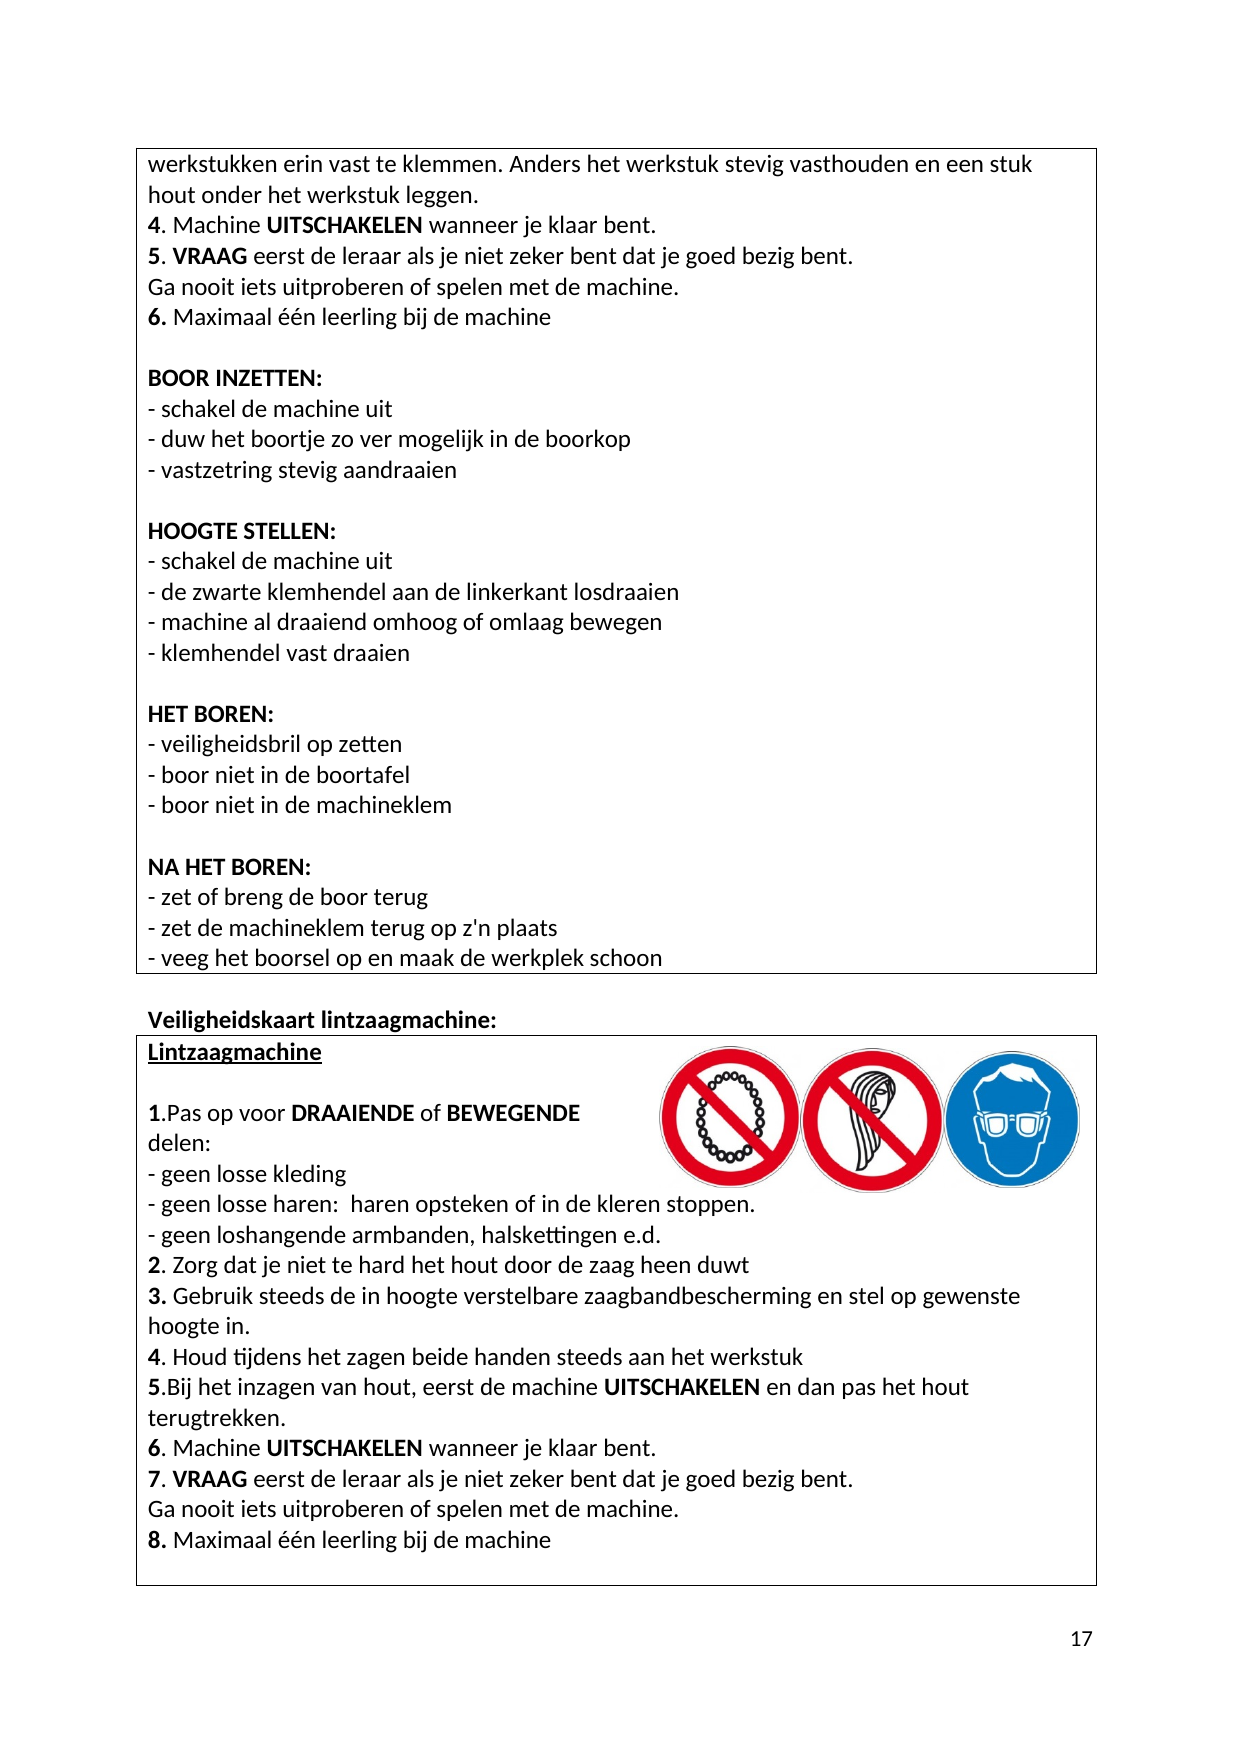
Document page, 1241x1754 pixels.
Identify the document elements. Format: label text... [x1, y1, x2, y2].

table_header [137, 149, 1096, 973]
picture [659, 1046, 1080, 1193]
text Veiligheidskaart lintzaagmachine: [148, 1004, 1093, 1035]
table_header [137, 1036, 1096, 1585]
